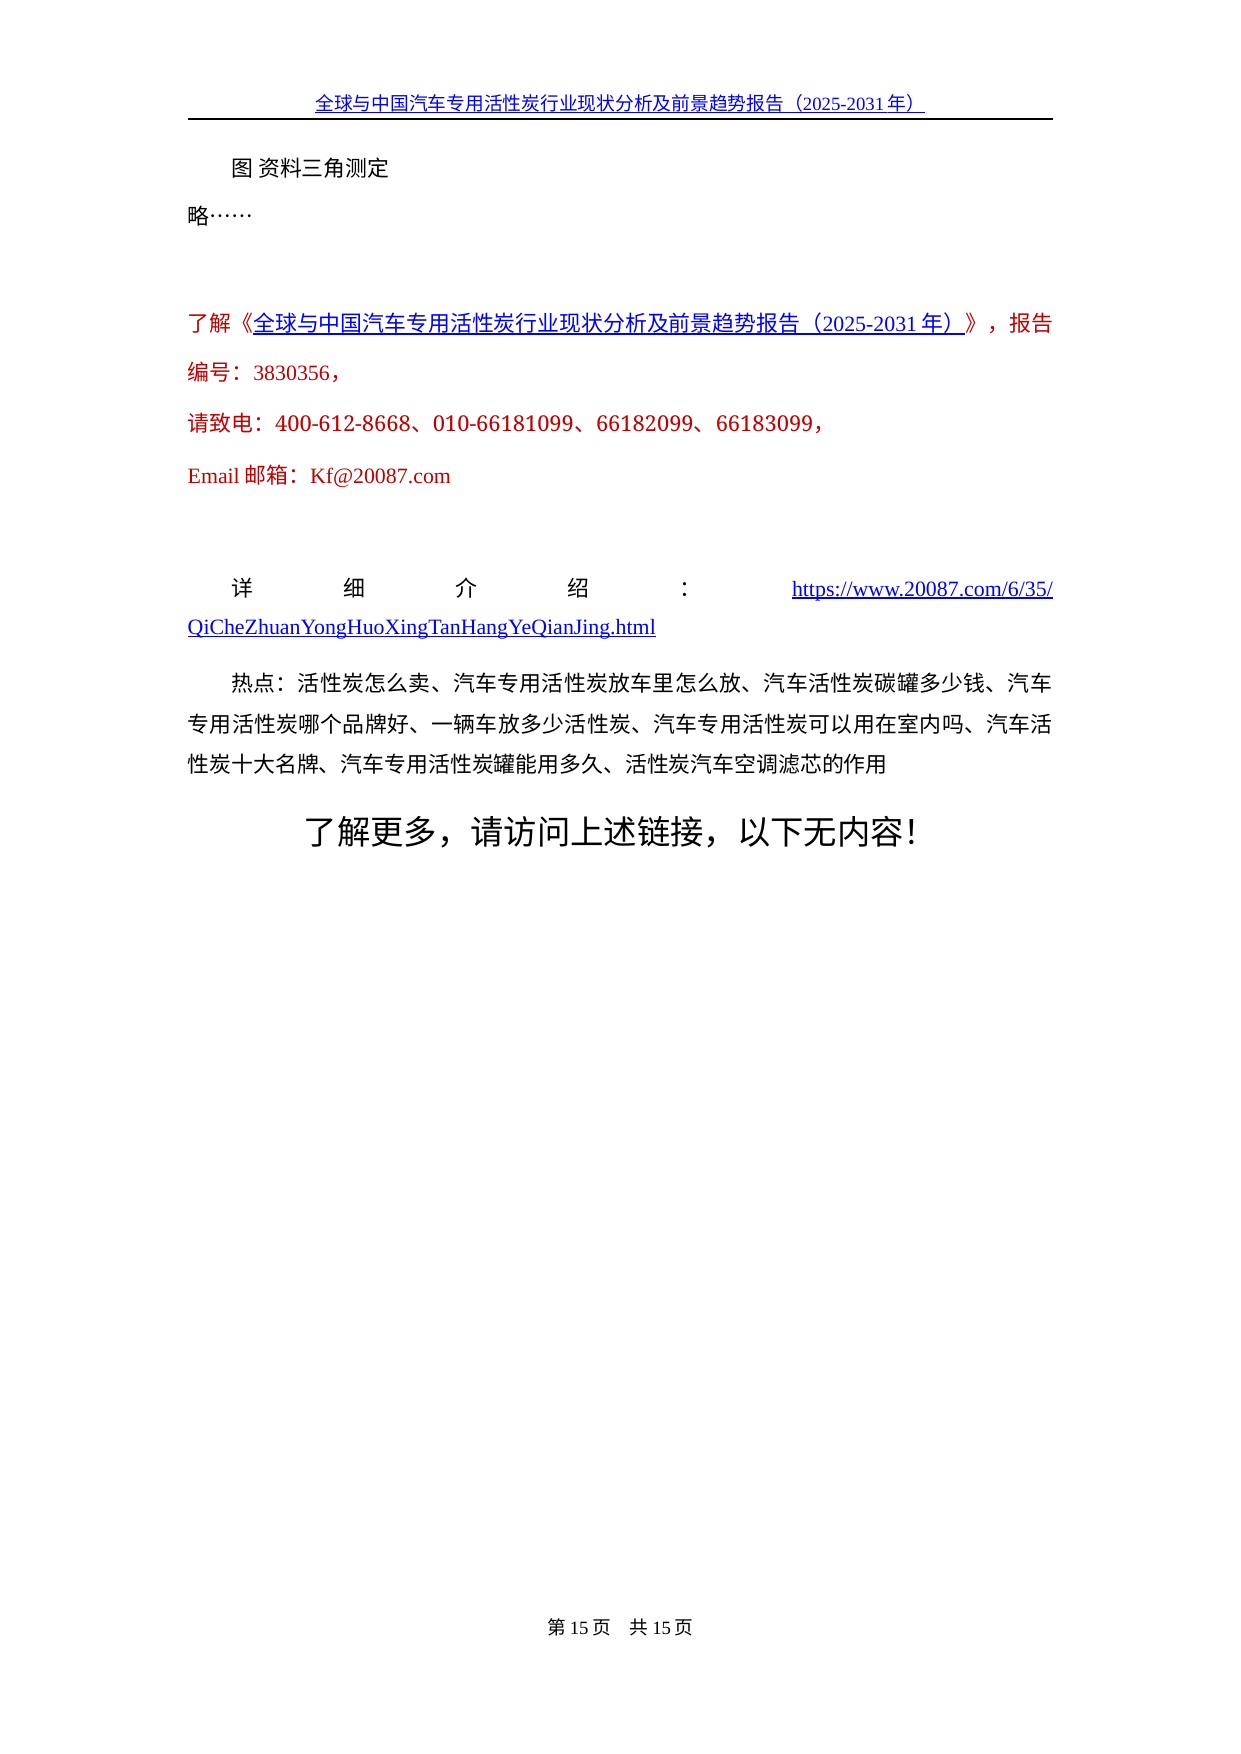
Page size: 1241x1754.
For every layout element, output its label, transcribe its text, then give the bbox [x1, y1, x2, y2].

title 了解更多，请访问上述链接，以下无内容！ [187, 797, 1053, 862]
text 请致电：400-612-8668、010-66181099、66182099、66183099， [187, 406, 1053, 438]
text Email邮箱：Kf@20087.com [187, 457, 1053, 490]
text 热点：活性炭怎么卖、汽车专用活性炭放车里怎么放、汽车活性炭碳罐多少钱、汽车专用活性炭哪个品牌好、一辆车放多少活性炭、汽车专用活性炭可以用在室内吗、汽车活性炭十大名牌、汽车专用活性炭罐能用多久、活性炭汽车空调滤芯的作用 [187, 666, 1053, 779]
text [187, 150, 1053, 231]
text 详细介绍：https://www.20087.com/6/35/QiCheZhuanYongHuoXingTanHangYeQianJing.html [187, 570, 1053, 643]
text 了解《全球与中国汽车专用活性炭行业现状分析及前景趋势报告（2025-2031年）》，报告编号：3830356， [187, 305, 1053, 387]
